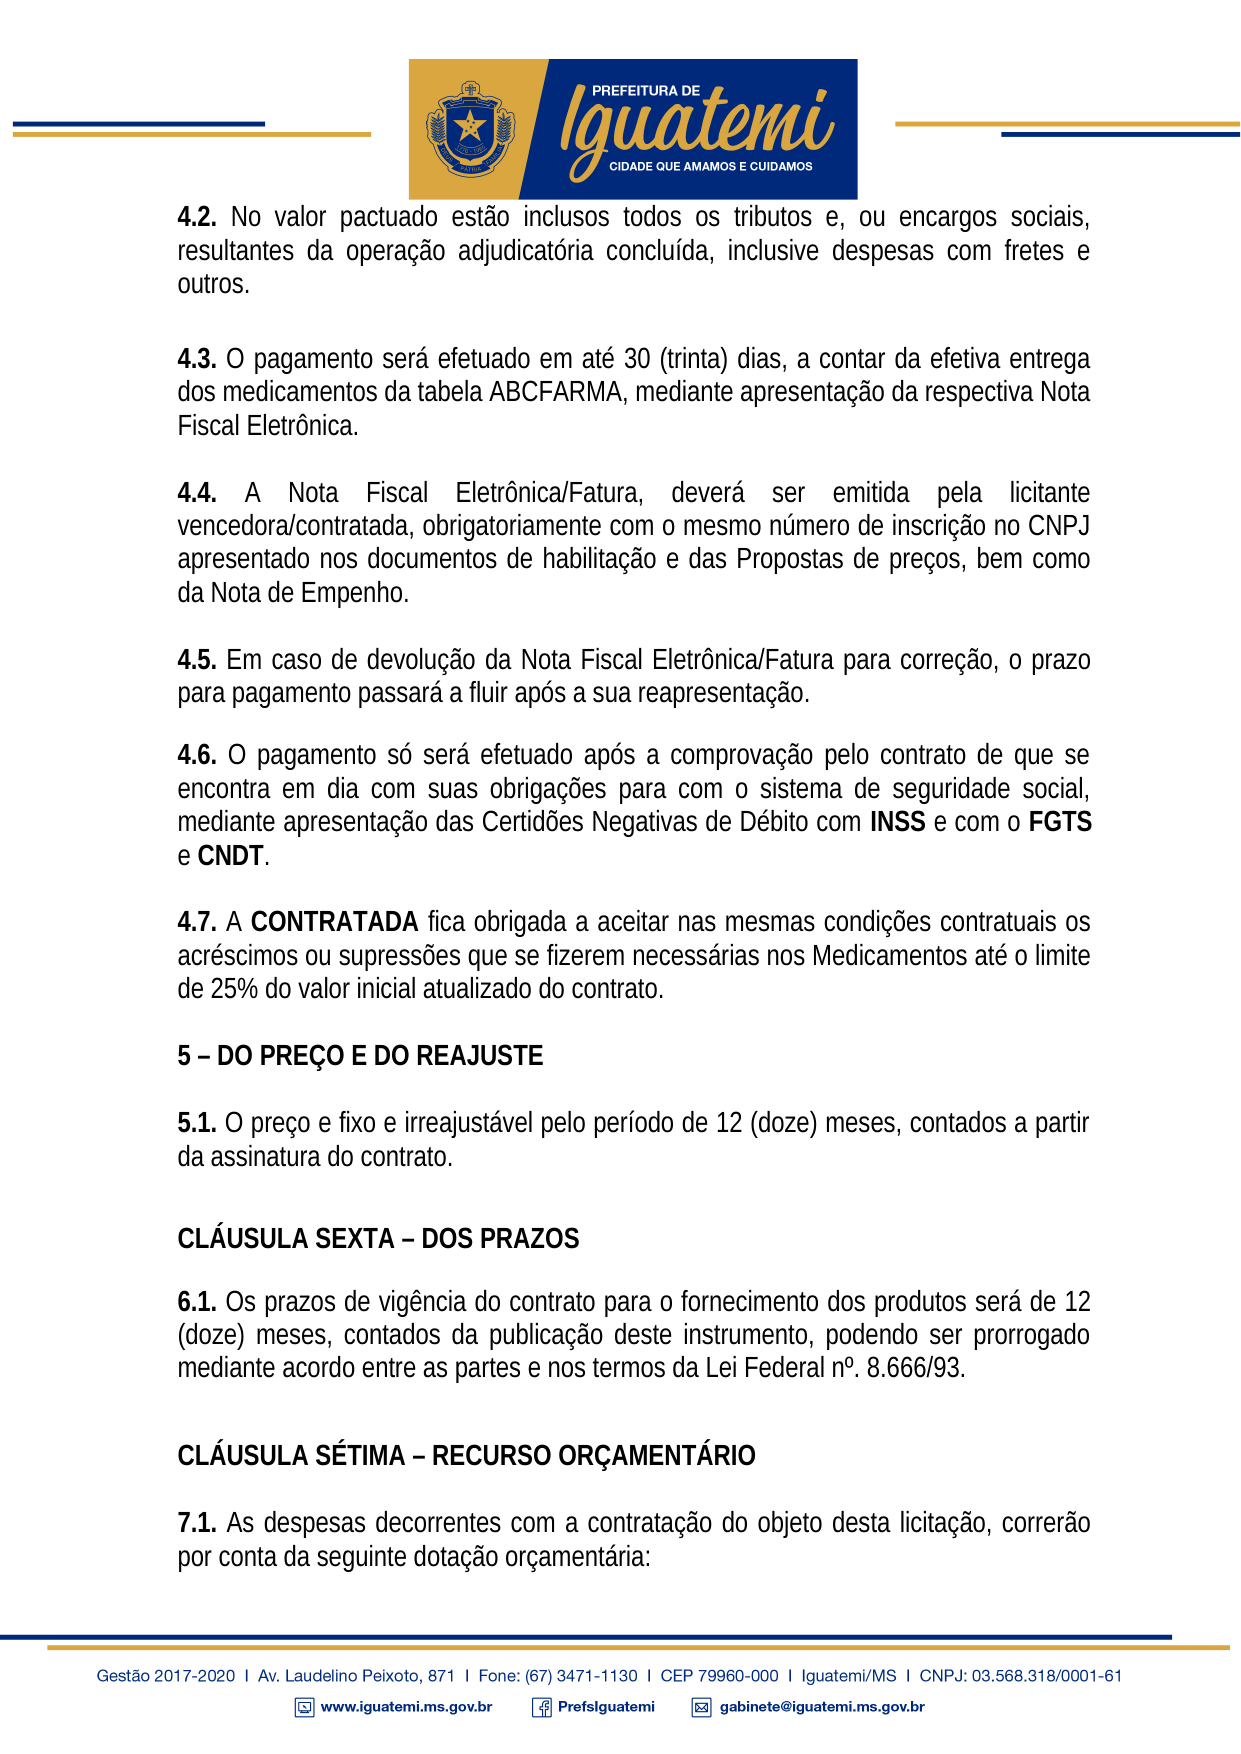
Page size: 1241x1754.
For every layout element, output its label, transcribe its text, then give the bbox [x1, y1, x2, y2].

text 5.1. O preço e fixo e irreajustável pelo período de 12 (doze) meses, contados a partir da assinatura do contrato. [177, 1105, 1092, 1172]
text 5 – DO PREÇO E DO REAJUSTE [177, 1038, 1092, 1072]
text 4.2. No valor pactuado estão inclusos todos os tributos e, ou encargos sociais, resultantes da operação adjudicatória concluída, inclusive despesas com fretes e outros. [177, 200, 1092, 300]
text 4.7. A CONTRATADA fica obrigada a aceitar nas mesmas condições contratuais os acréscimos ou supressões que se fizerem necessárias nos Medicamentos até o limite de 25% do valor inicial atualizado do contrato. [177, 904, 1092, 1005]
text 4.5. Em caso de devolução da Nota Fiscal Eletrônica/Fatura para correção, o prazo para pagamento passará a fluir após a sua reapresentação. [177, 642, 1092, 709]
picture [12, 59, 1241, 200]
text 4.4. A Nota Fiscal Eletrônica/Fatura, deverá ser emitida pela licitante vencedora/contratada, obrigatoriamente com o mesmo número de inscrição no CNPJ apresentado nos documentos de habilitação e das Propostas de preços, bem como da Nota de Empenho. [177, 475, 1092, 608]
text 6.1. Os prazos de vigência do contrato para o fornecimento dos produtos será de 12 (doze) meses, contados da publicação deste instrumento, podendo ser prorrogado mediante acordo entre as partes e nos termos da Lei Federal nº. 8.666/93. [177, 1284, 1092, 1384]
subtitle CLÁUSULA SEXTA – DOS PRAZOS [177, 1222, 1157, 1255]
picture [0, 1625, 1230, 1728]
text 4.6. O pagamento só será efetuado após a comprovação pelo contrato de que se encontra em dia com suas obrigações para com o sistema de seguridade social, mediante apresentação das Certidões Negativas de Débito com INSS e com o FGTS e CNDT. [177, 737, 1092, 871]
text 4.3. O pagamento será efetuado em até 30 (trinta) dias, a contar da efetiva entrega dos medicamentos da tabela ABCFARMA, mediante apresentação da respectiva Nota Fiscal Eletrônica. [177, 341, 1092, 441]
text 7.1. As despesas decorrentes com a contratação do objeto desta licitação, correrão por conta da seguinte dotação orçamentária: [177, 1505, 1092, 1572]
subtitle CLÁUSULA SÉTIMA – RECURSO ORÇAMENTÁRIO [177, 1438, 1157, 1472]
